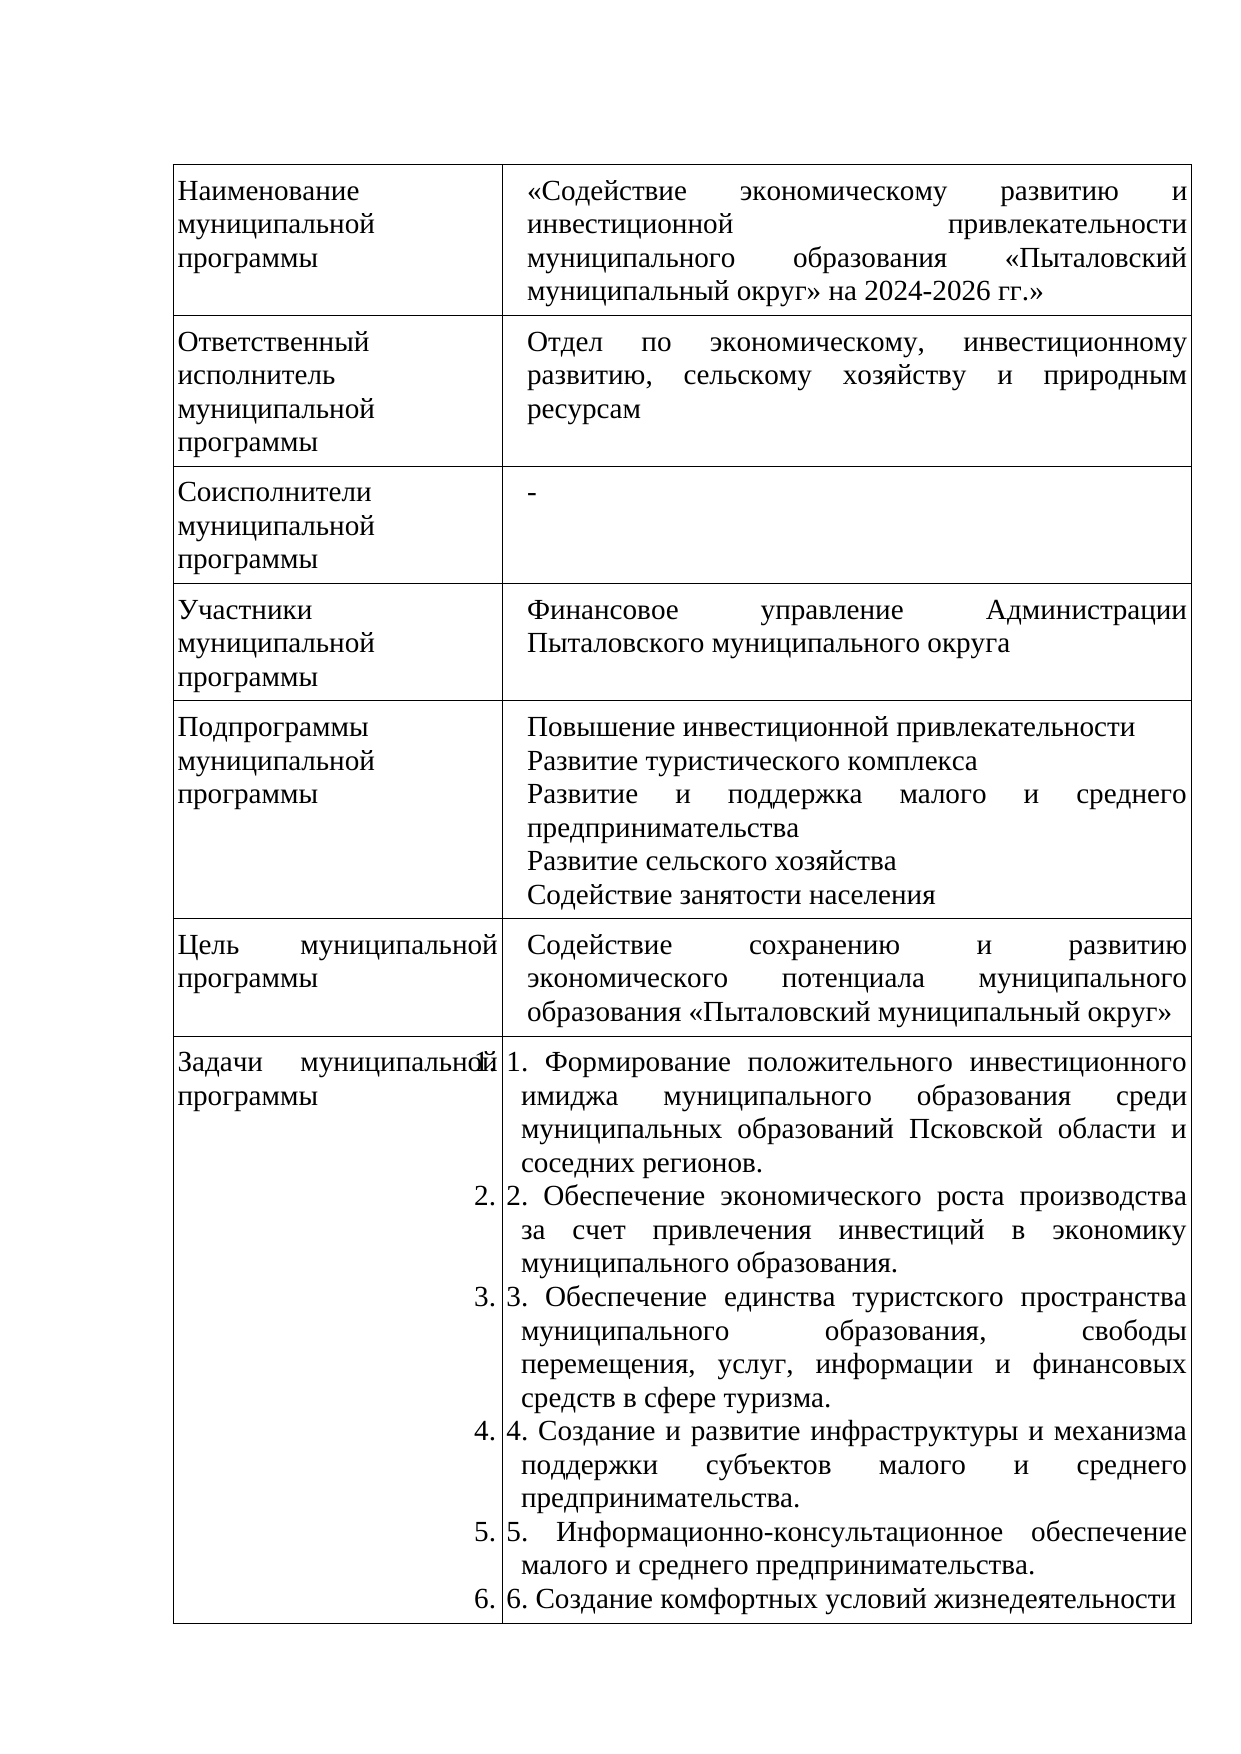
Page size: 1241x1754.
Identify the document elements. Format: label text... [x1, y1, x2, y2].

table_cell Содействие сохранению и развитию экономического потенциала муниципального образования «Пыталовский муниципальный округ» [503, 919, 1191, 1036]
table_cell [503, 1037, 1191, 1622]
table_header «Содействие экономическому развитию и инвестиционной привлекательности муниципального образования «Пыталовский муниципальный округ» на 2024-2026 гг.» [503, 165, 1191, 315]
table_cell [174, 1037, 502, 1622]
table_cell Подпрограммы муниципальной программы [174, 701, 502, 918]
table_cell Цель муниципальной программы [174, 919, 502, 1036]
table_cell Финансовое управление Администрации Пыталовского муниципального округа [503, 584, 1191, 700]
table_cell Ответственный исполнитель муниципальной программы [174, 316, 502, 466]
table_cell Участники муниципальной программы [174, 584, 502, 700]
table_header Наименование муниципальной программы [174, 165, 502, 315]
table_cell Соисполнители муниципальной программы [174, 467, 502, 583]
table_cell Повышение инвестиционной привлекательности Развитие туристического комплекса Развитие и поддержка малого и среднего предпринимательства Развитие сельского хозяйства Содействие занятости населения [503, 701, 1191, 918]
table_cell - [503, 467, 1191, 583]
table_cell Отдел по экономическому, инвестиционному развитию, сельскому хозяйству и природным ресурсам [503, 316, 1191, 466]
